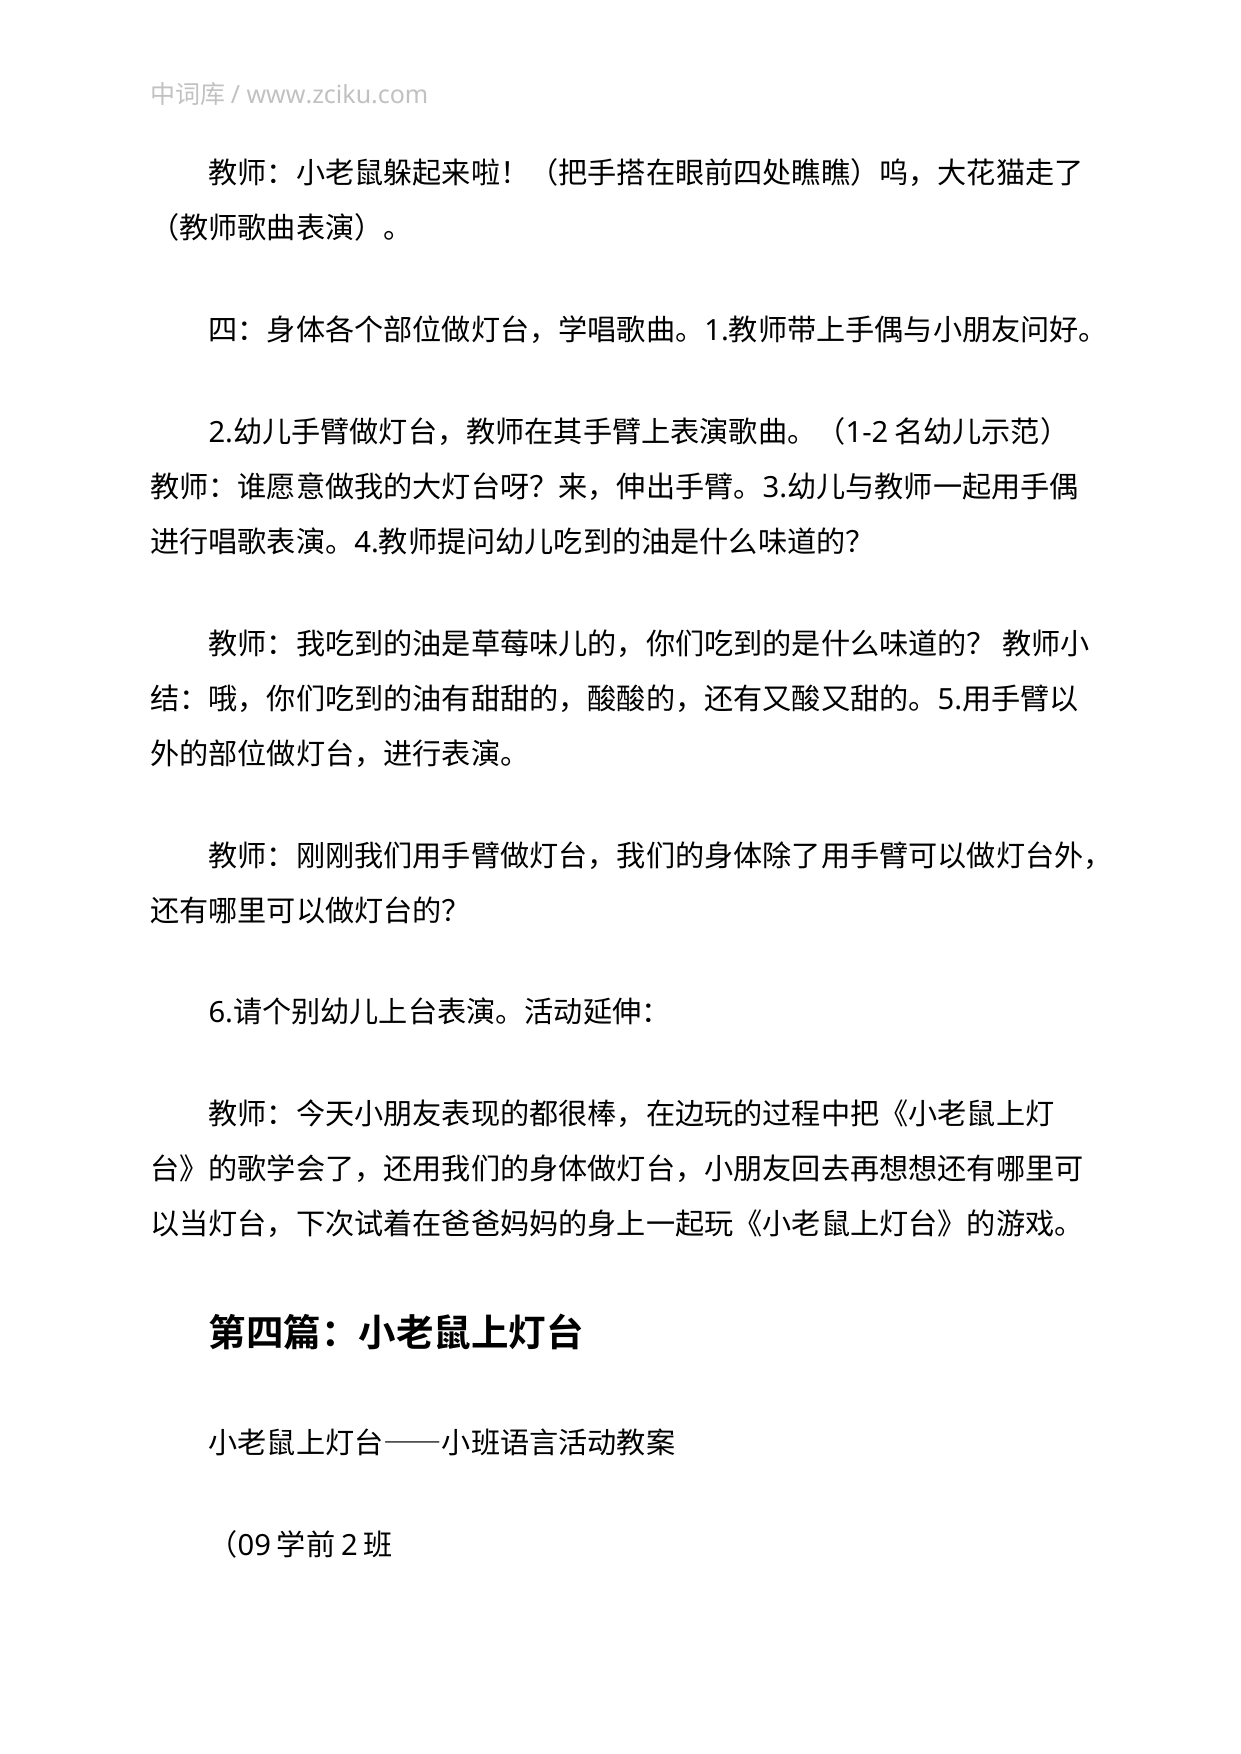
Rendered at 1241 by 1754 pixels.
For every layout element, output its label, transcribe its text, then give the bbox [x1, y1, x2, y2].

text 教师：刚刚我们用手臂做灯台，我们的身体除了用手臂可以做灯台外，还有哪里可以做灯台的？ [150, 832, 1090, 929]
text 教师：今天小朋友表现的都很棒，在边玩的过程中把《小老鼠上灯台》的歌学会了，还用我们的身体做灯台，小朋友回去再想想还有哪里可以当灯台，下次试着在爸爸妈妈的身上一起玩《小老鼠上灯台》的游戏。 [150, 1091, 1090, 1243]
text 小老鼠上灯台——小班语言活动教案 [150, 1420, 1090, 1462]
text 教师：我吃到的油是草莓味儿的，你们吃到的是什么味道的？ 教师小结：哦，你们吃到的油有甜甜的，酸酸的，还有又酸又甜的。5.用手臂以外的部位做灯台，进行表演。 [150, 621, 1090, 773]
text 6.请个别幼儿上台表演。活动延伸： [150, 989, 1090, 1031]
text 教师：小老鼠躲起来啦！（把手搭在眼前四处瞧瞧）呜，大花猫走了（教师歌曲表演）。 [150, 150, 1090, 247]
text 第四篇：小老鼠上灯台 [150, 1302, 1090, 1357]
text 四：身体各个部位做灯台，学唱歌曲。1.教师带上手偶与小朋友问好。 [150, 307, 1090, 349]
text 2.幼儿手臂做灯台，教师在其手臂上表演歌曲。（1-2名幼儿示范）教师：谁愿意做我的大灯台呀？来，伸出手臂。3.幼儿与教师一起用手偶进行唱歌表演。4.教师提问幼儿吃到的油是什么味道的？ [150, 409, 1090, 561]
text （09学前2班 [150, 1522, 1090, 1564]
